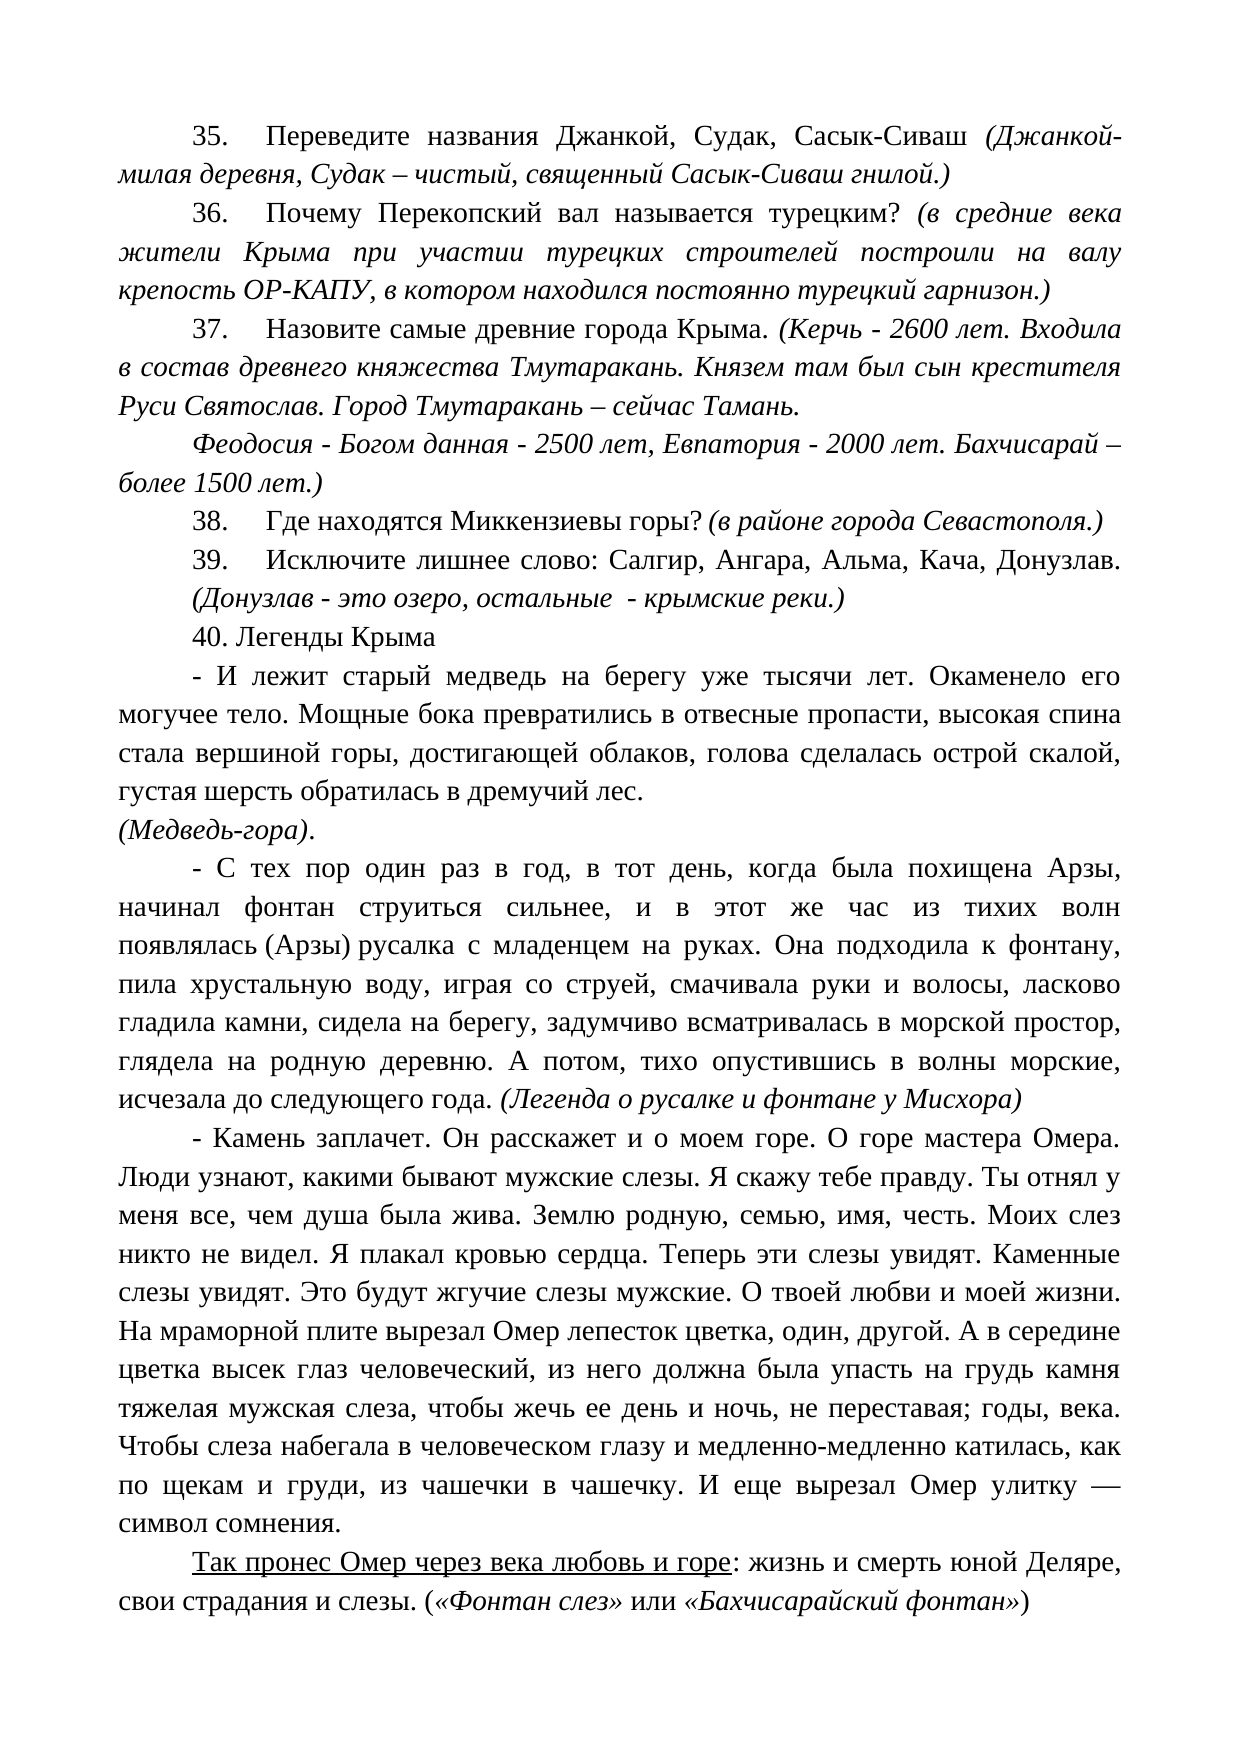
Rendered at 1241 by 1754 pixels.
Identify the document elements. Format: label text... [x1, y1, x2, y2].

text 40. Легенды Крыма [118, 619, 1122, 653]
text 36. Почему Перекопский вал называется турецким? (в средние века жители Крыма при участии турецких строителей построили на валу крепость ОР-КАПУ, в котором находился постоянно турецкий гарнизон.) [118, 195, 1122, 306]
text - Камень заплачет. Он расскажет и о моем горе. О горе мастера Омера. Люди узнают, какими бывают мужские слезы. Я скажу тебе правду. Ты отнял у меня все, чем душа была жива. Землю родную, семью, имя, честь. Моих слез никто не видел. Я плакал кровью сердца. Теперь эти слезы увидят. Каменные слезы увидят. Это будут жгучие слезы мужские. О твоей любви и моей жизни. На мраморной плите вырезал Омер лепесток цветка, один, другой. А в середине цветка высек глаз человеческий, из него должна была упасть на грудь камня тяжелая мужская слеза, чтобы жечь ее день и ночь, не переставая; годы, века. Чтобы слеза набегала в человеческом глазу и медленно-медленно катилась, как по щекам и груди, из чашечки в чашечку. И еще вырезал Омер улитку — символ сомнения. [118, 1120, 1122, 1539]
text 35. Переведите названия Джанкой, Судак, Сасык-Сиваш (Джанкой-милая деревня, Судак – чистый, священный Сасык-Сиваш гнилой.) [118, 118, 1122, 190]
text 38. Где находятся Миккензиевы горы? (в районе города Севастополя.) [118, 503, 1122, 537]
text Так пронес Омер через века любовь и горе: жизнь и смерть юной Деляре, свои страдания и слезы. («Фонтан слез» или «Бахчисарайский фонтан») [118, 1544, 1122, 1616]
text 39. Исключите лишнее слово: Салгир, Ангара, Альма, Кача, Донузлав. (Донузлав - это озеро, остальные - крымские реки.) [118, 542, 1122, 614]
text 37. Назовите самые древние города Крыма. (Керчь - 2600 лет. Входила в состав древнего княжества Тмутаракань. Князем там был сын крестителя Руси Святослав. Город Тмутаракань – сейчас Тамань. [118, 311, 1122, 421]
text (Медведь-гора). [118, 812, 1122, 845]
text - И лежит старый медведь на берегу уже тысячи лет. Окаменело его могучее тело. Мощные бока превратились в отвесные пропасти, высокая спина стала вершиной горы, достигающей облаков, голова сделалась острой скалой, густая шерсть обратилась в дремучий лес. [118, 658, 1122, 807]
text Феодосия - Богом данная - 2500 лет, Евпатория - 2000 лет. Бахчисарай – более 1500 лет.) [118, 426, 1122, 498]
text - С тех пор один раз в год, в тот день, когда была похищена Арзы, начинал фонтан струиться сильнее, и в этот же час из тихих волн появлялась (Арзы) русалка с младенцем на руках. Она подходила к фонтану, пила хрустальную воду, играя со струей, смачивала руки и волосы, ласково гладила камни, сидела на берегу, задумчиво всматривалась в морской простор, глядела на родную деревню. А потом, тихо опустившись в волны морские, исчезала до следующего года. (Легенда о русалке и фонтане у Мисхора) [118, 850, 1122, 1115]
